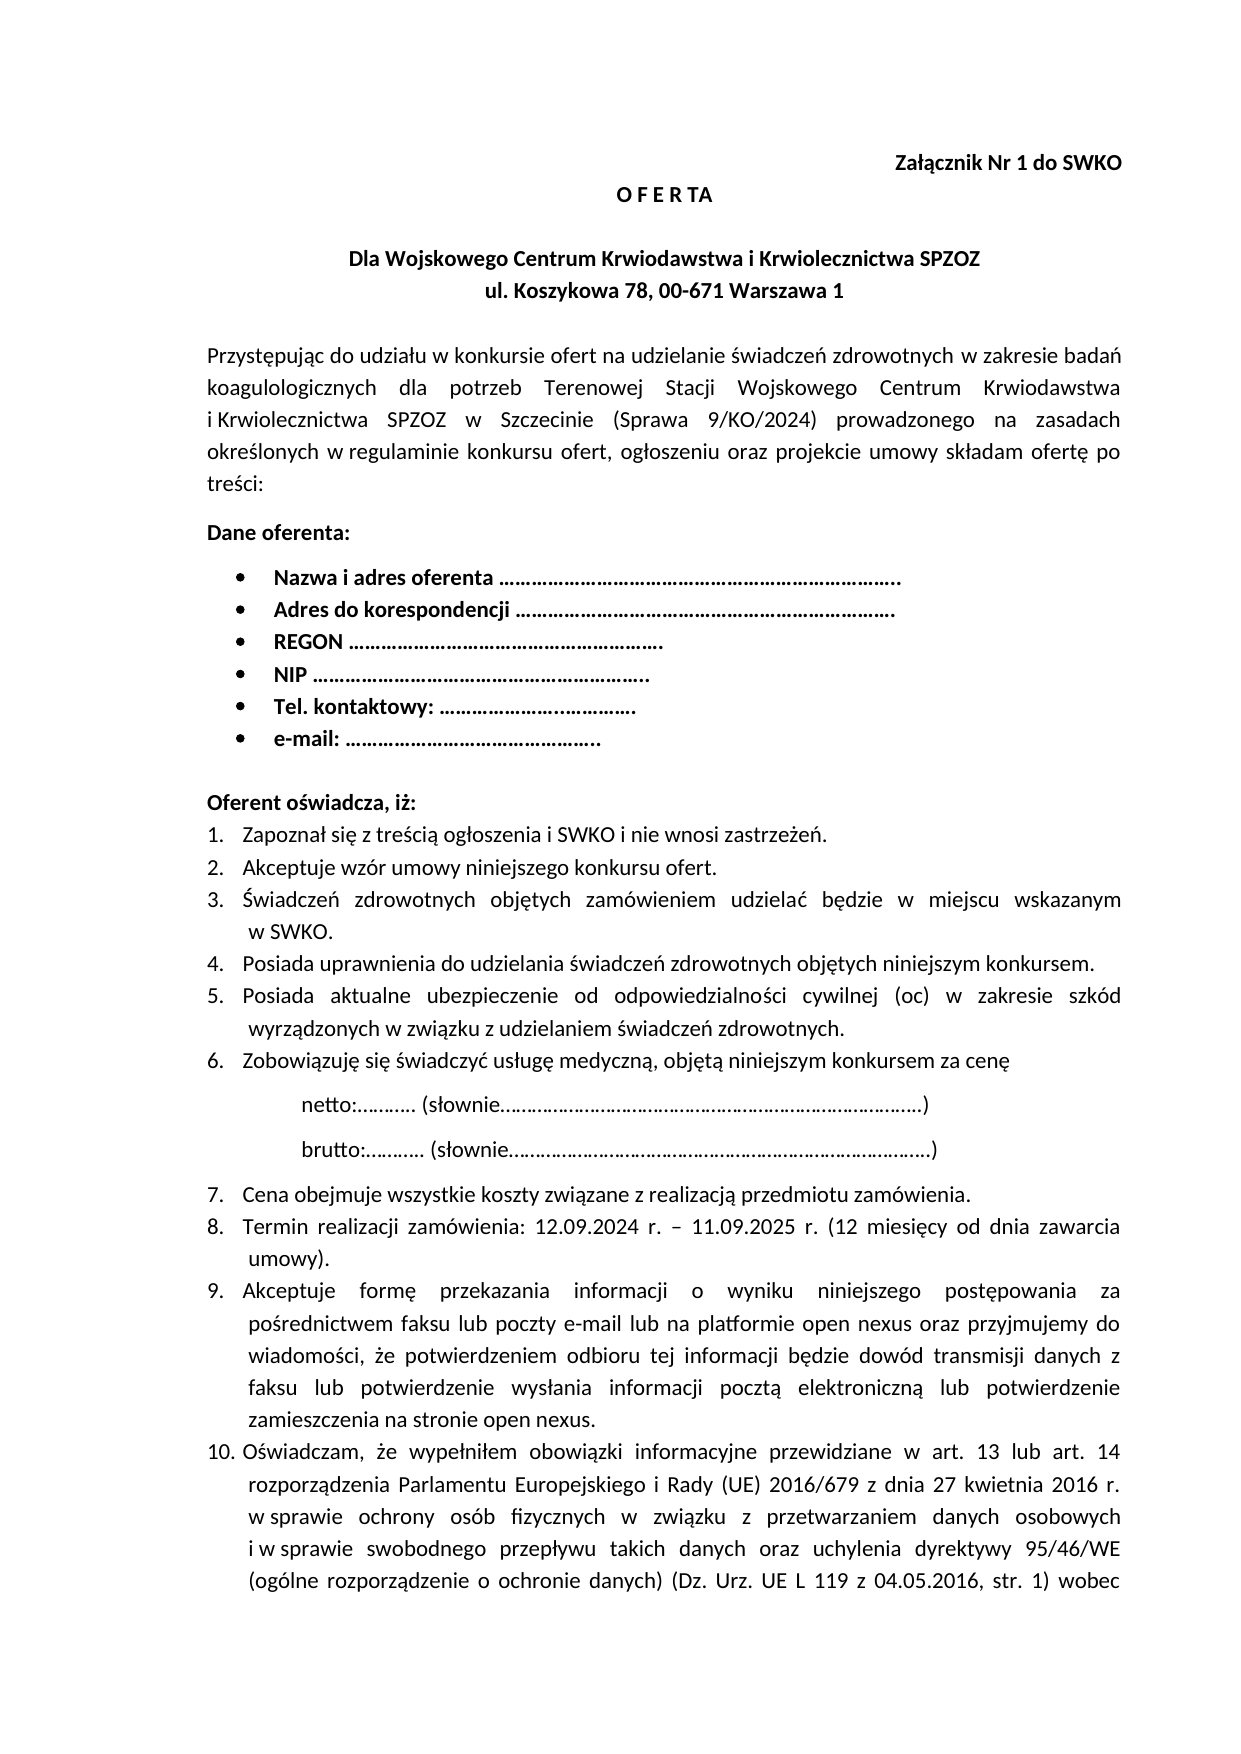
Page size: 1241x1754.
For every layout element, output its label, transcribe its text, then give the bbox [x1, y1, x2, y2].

list Zobowiązuję się świadczyć usługę medyczną, objętą niniejszym konkursem za cenę [207, 1046, 1122, 1074]
list Posiada uprawnienia do udzielania świadczeń zdrowotnych objętych niniejszym konkursem. [207, 949, 1122, 977]
list e-mail: ……………………………………….. [236, 724, 1122, 752]
text brutto:……….. (słownie……………………………………………………………………..) [301, 1135, 1122, 1163]
list REGON …………………………………………………. [236, 627, 1122, 656]
list Adres do korespondencji ……………………………………………………………. [236, 595, 1122, 623]
list Posiada aktualne ubezpieczenie od odpowiedzialności cywilnej (oc) w zakresie szkód wyrządzonych w związku z udzielaniem świadczeń zdrowotnych. [207, 982, 1122, 1042]
text netto:……….. (słownie……………………………………………………………………..) [301, 1091, 1122, 1119]
list NIP …………………………………………………….. [236, 660, 1122, 688]
list Nazwa i adres oferenta ……………………………………………………………….. [236, 563, 1122, 591]
text Przystępując do udziału w konkursie ofert na udzielanie świadczeń zdrowotnych w zakresie badań koagulologicznych dla potrzeb Terenowej Stacji Wojskowego Centrum Krwiodawstwa i Krwiolecznictwa SPZOZ w Szczecinie (Sprawa 9/KO/2024) prowadzonego na zasadach określonych w regulaminie konkursu ofert, ogłoszeniu oraz projekcie umowy składam ofertę po treści: [207, 341, 1122, 498]
text Dla Wojskowego Centrum Krwiodawstwa i Krwiolecznictwa SPZOZ [207, 244, 1122, 272]
text Załącznik Nr 1 do SWKO [207, 148, 1122, 176]
text Dane oferenta: [207, 518, 1122, 546]
list Akceptuje formę przekazania informacji o wyniku niniejszego postępowania za pośrednictwem faksu lub poczty e-mail lub na platformie open nexus oraz przyjmujemy do wiadomości, że potwierdzeniem odbioru tej informacji będzie dowód transmisji danych z faksu lub potwierdzenie wysłania informacji pocztą elektroniczną lub potwierdzenie zamieszczenia na stronie open nexus. [207, 1277, 1122, 1433]
list Tel. kontaktowy: …………………..…………. [236, 692, 1122, 720]
text O F E R TA [207, 180, 1122, 208]
list Termin realizacji zamówienia: 12.09.2024 r. – 11.09.2025 r. (12 miesięcy od dnia zawarcia umowy). [207, 1212, 1122, 1272]
text Oferent oświadcza, iż: [207, 788, 1122, 816]
list Zapoznał się z treścią ogłoszenia i SWKO i nie wnosi zastrzeżeń. [207, 821, 1122, 849]
list Akceptuje wzór umowy niniejszego konkursu ofert. [207, 853, 1122, 881]
list Świadczeń zdrowotnych objętych zamówieniem udzielać będzie w miejscu wskazanym w SWKO. [207, 885, 1122, 945]
text ul. Koszykowa 78, 00-671 Warszawa 1 [207, 276, 1122, 304]
list Cena obejmuje wszystkie koszty związane z realizacją przedmiotu zamówienia. [207, 1180, 1122, 1208]
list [207, 1437, 1122, 1594]
